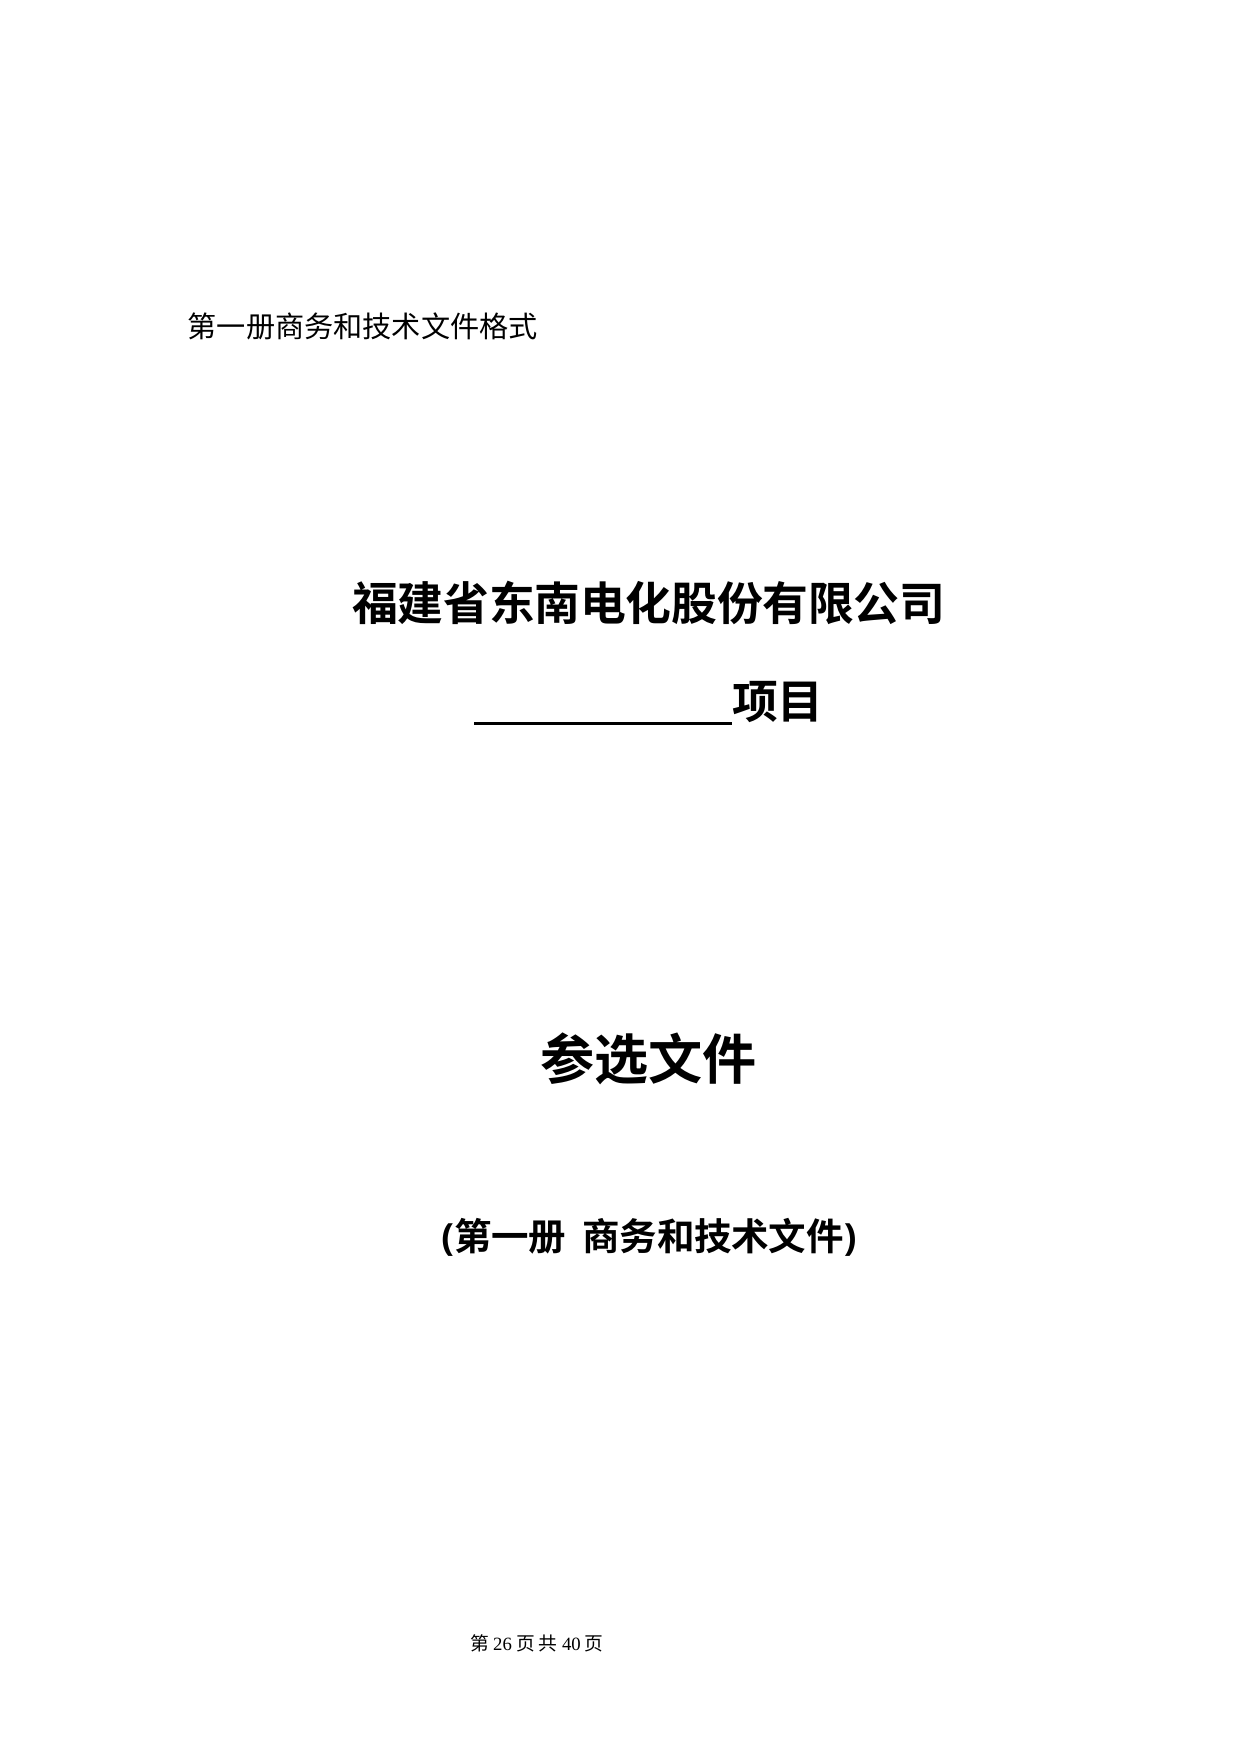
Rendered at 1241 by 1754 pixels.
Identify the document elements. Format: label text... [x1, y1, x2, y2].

text (第一册 商务和技术文件) [187, 1202, 1053, 1267]
text 第一册商务和技术文件格式 [187, 292, 1053, 357]
text 项目 [187, 649, 1053, 747]
text 福建省东南电化股份有限公司 [187, 552, 1053, 649]
text 参选文件 [187, 1007, 1053, 1104]
